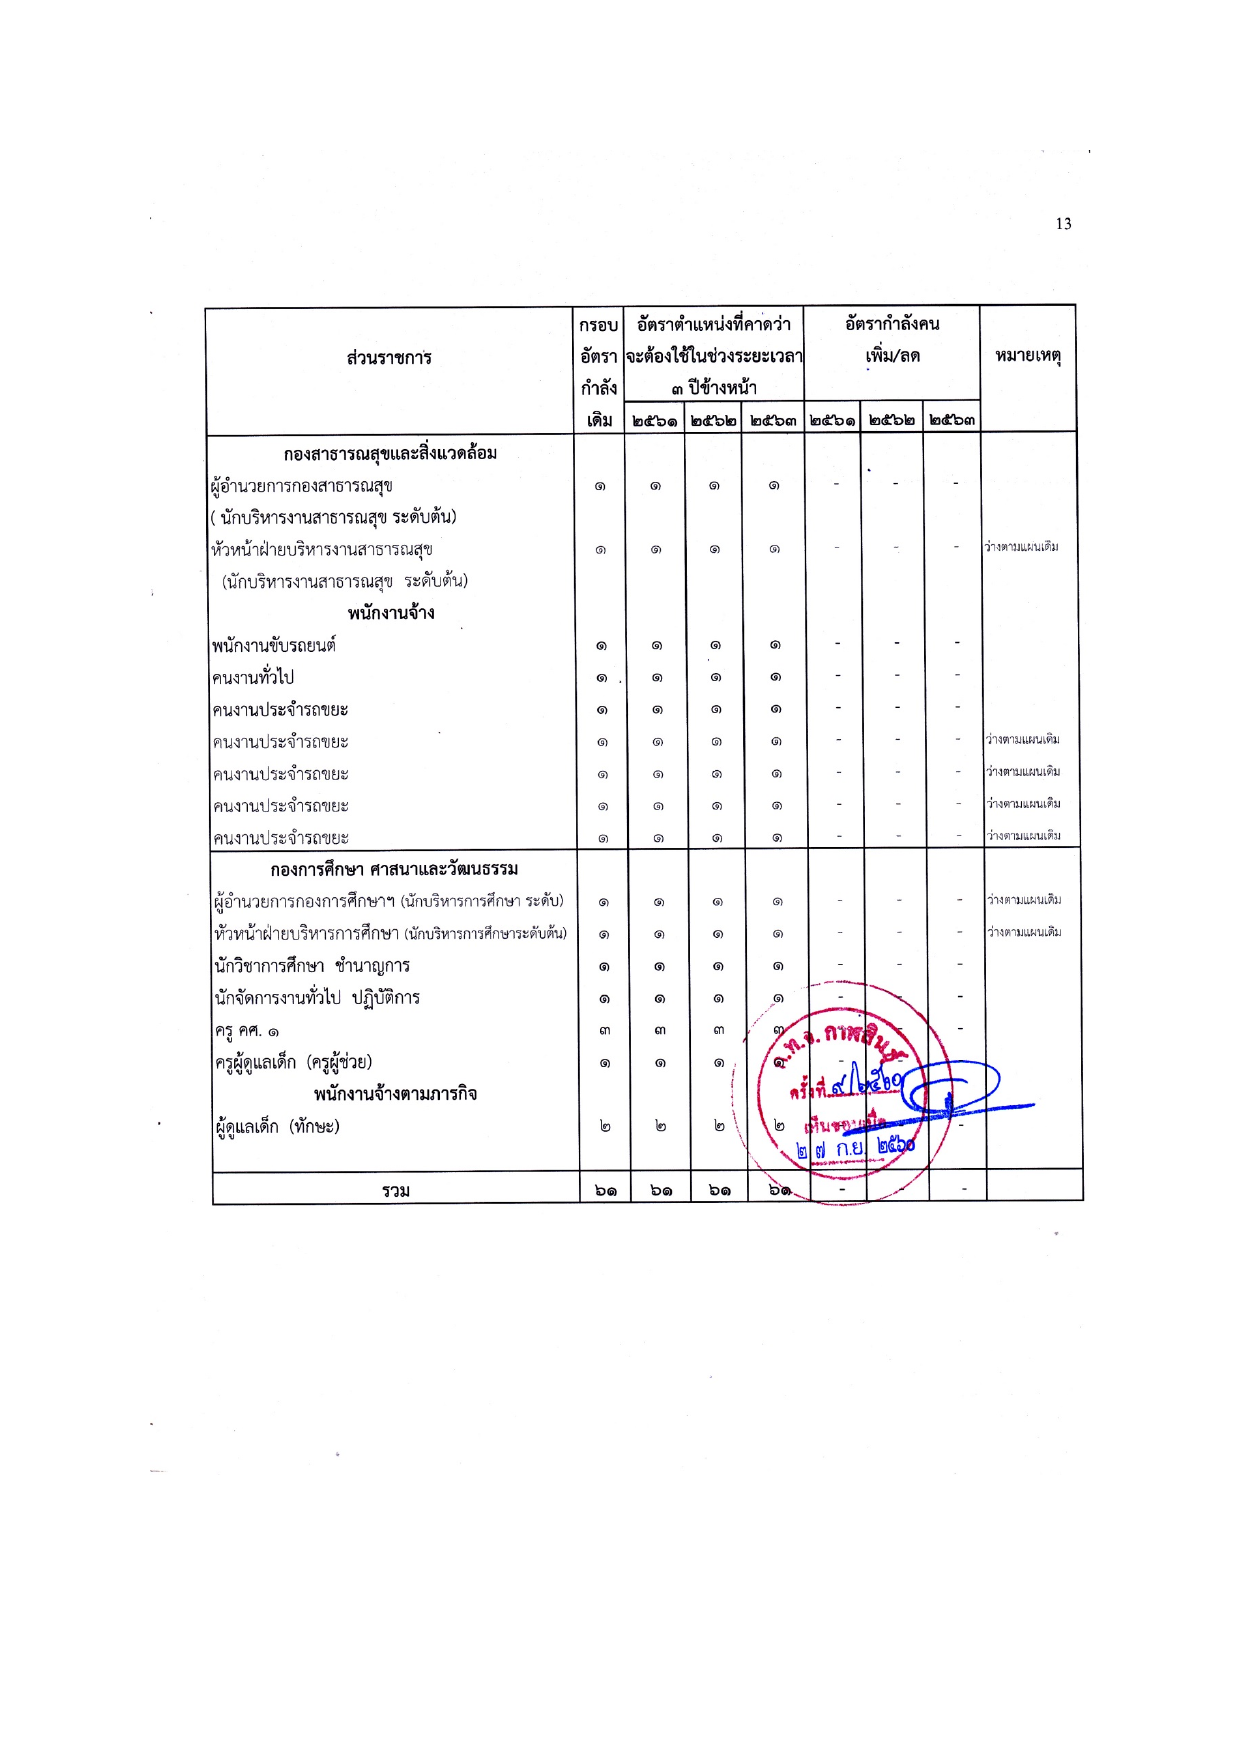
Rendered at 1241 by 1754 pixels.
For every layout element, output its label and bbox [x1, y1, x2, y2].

picture [150, 150, 1091, 1475]
